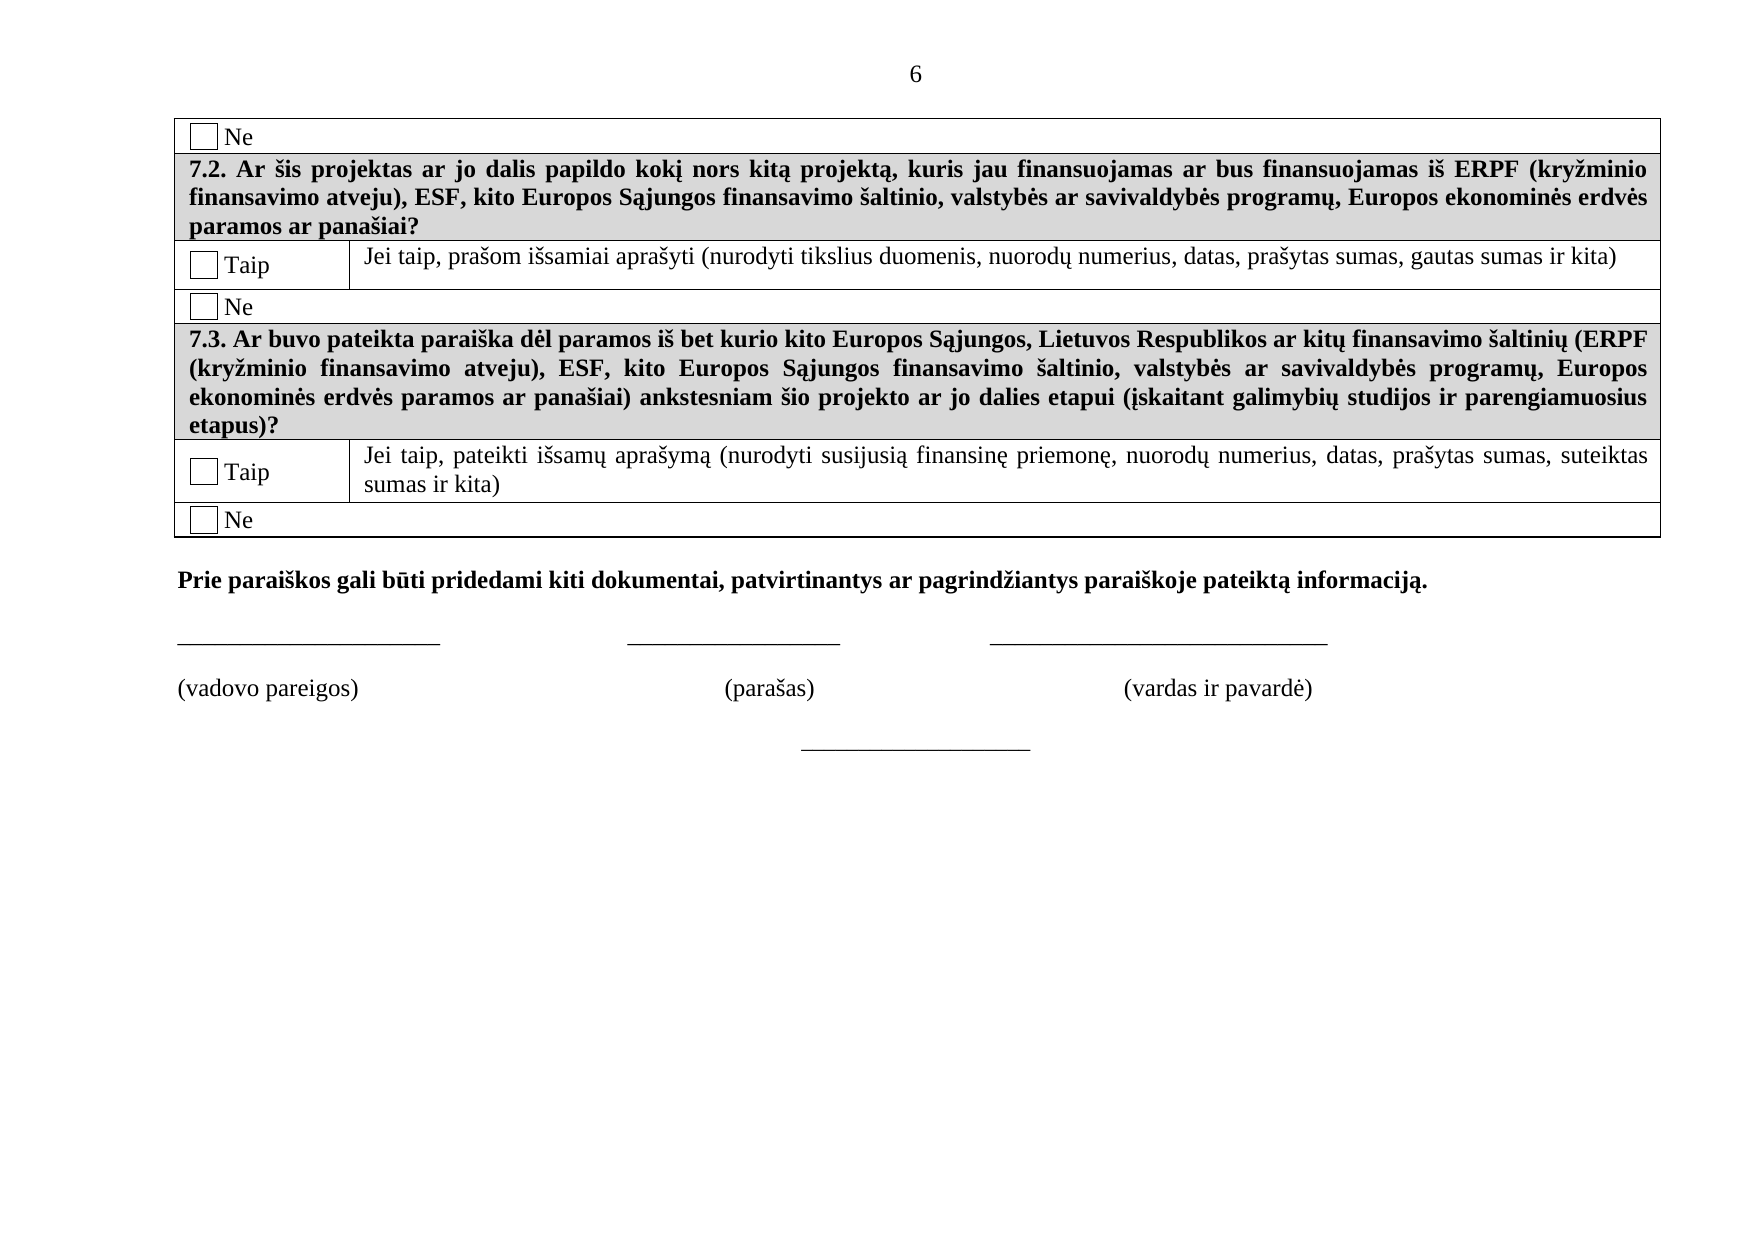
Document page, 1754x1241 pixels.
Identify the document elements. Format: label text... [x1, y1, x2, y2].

table_cell Ne [175, 119, 1660, 153]
table_cell Taip [175, 241, 349, 288]
table_cell Ne [175, 290, 1660, 323]
table_cell Jei taip, pateikti išsamų aprašymą (nurodyti susijusią finansinę priemonę, nuorodų numerius, datas, prašytas sumas, suteiktas sumas ir kita) [350, 440, 1660, 502]
text ____________________ [177, 727, 1654, 753]
text Prie paraiškos gali būti pridedami kiti dokumentai, patvirtinantys ar pagrindžiantys paraiškoje pateiktą informaciją. [177, 566, 1654, 594]
table_cell Taip [175, 440, 349, 502]
table_cell 7.3. Ar buvo pateikta paraiška dėl paramos iš bet kurio kito Europos Sąjungos, Lietuvos Respublikos ar kitų finansavimo šaltinių (ERPF (kryžminio finansavimo atveju), ESF, kito Europos Sąjungos finansavimo šaltinio, valstybės ar savivaldybės programų, Europos ekonominės erdvės paramos ar panašiai) ankstesniam šio projekto ar jo dalies etapui (įskaitant galimybių studijos ir parengiamuosius etapus)? [175, 324, 1660, 439]
table_cell Jei taip, prašom išsamiai aprašyti (nurodyti tikslius duomenis, nuorodų numerius, datas, prašytas sumas, gautas sumas ir kita) [350, 241, 1660, 288]
text (vadovo pareigos) (parašas) (vardas ir pavardė) [177, 673, 1654, 702]
table_cell 7.2. Ar šis projektas ar jo dalis papildo kokį nors kitą projektą, kuris jau finansuojamas ar bus finansuojamas iš ERPF (kryžminio finansavimo atveju), ESF, kito Europos Sąjungos finansavimo šaltinio, valstybės ar savivaldybės programų, Europos ekonominės erdvės paramos ar panašiai? [175, 154, 1660, 240]
text _____________________ _________________ ___________________________ [177, 619, 1654, 648]
table_cell Ne [175, 503, 1660, 536]
